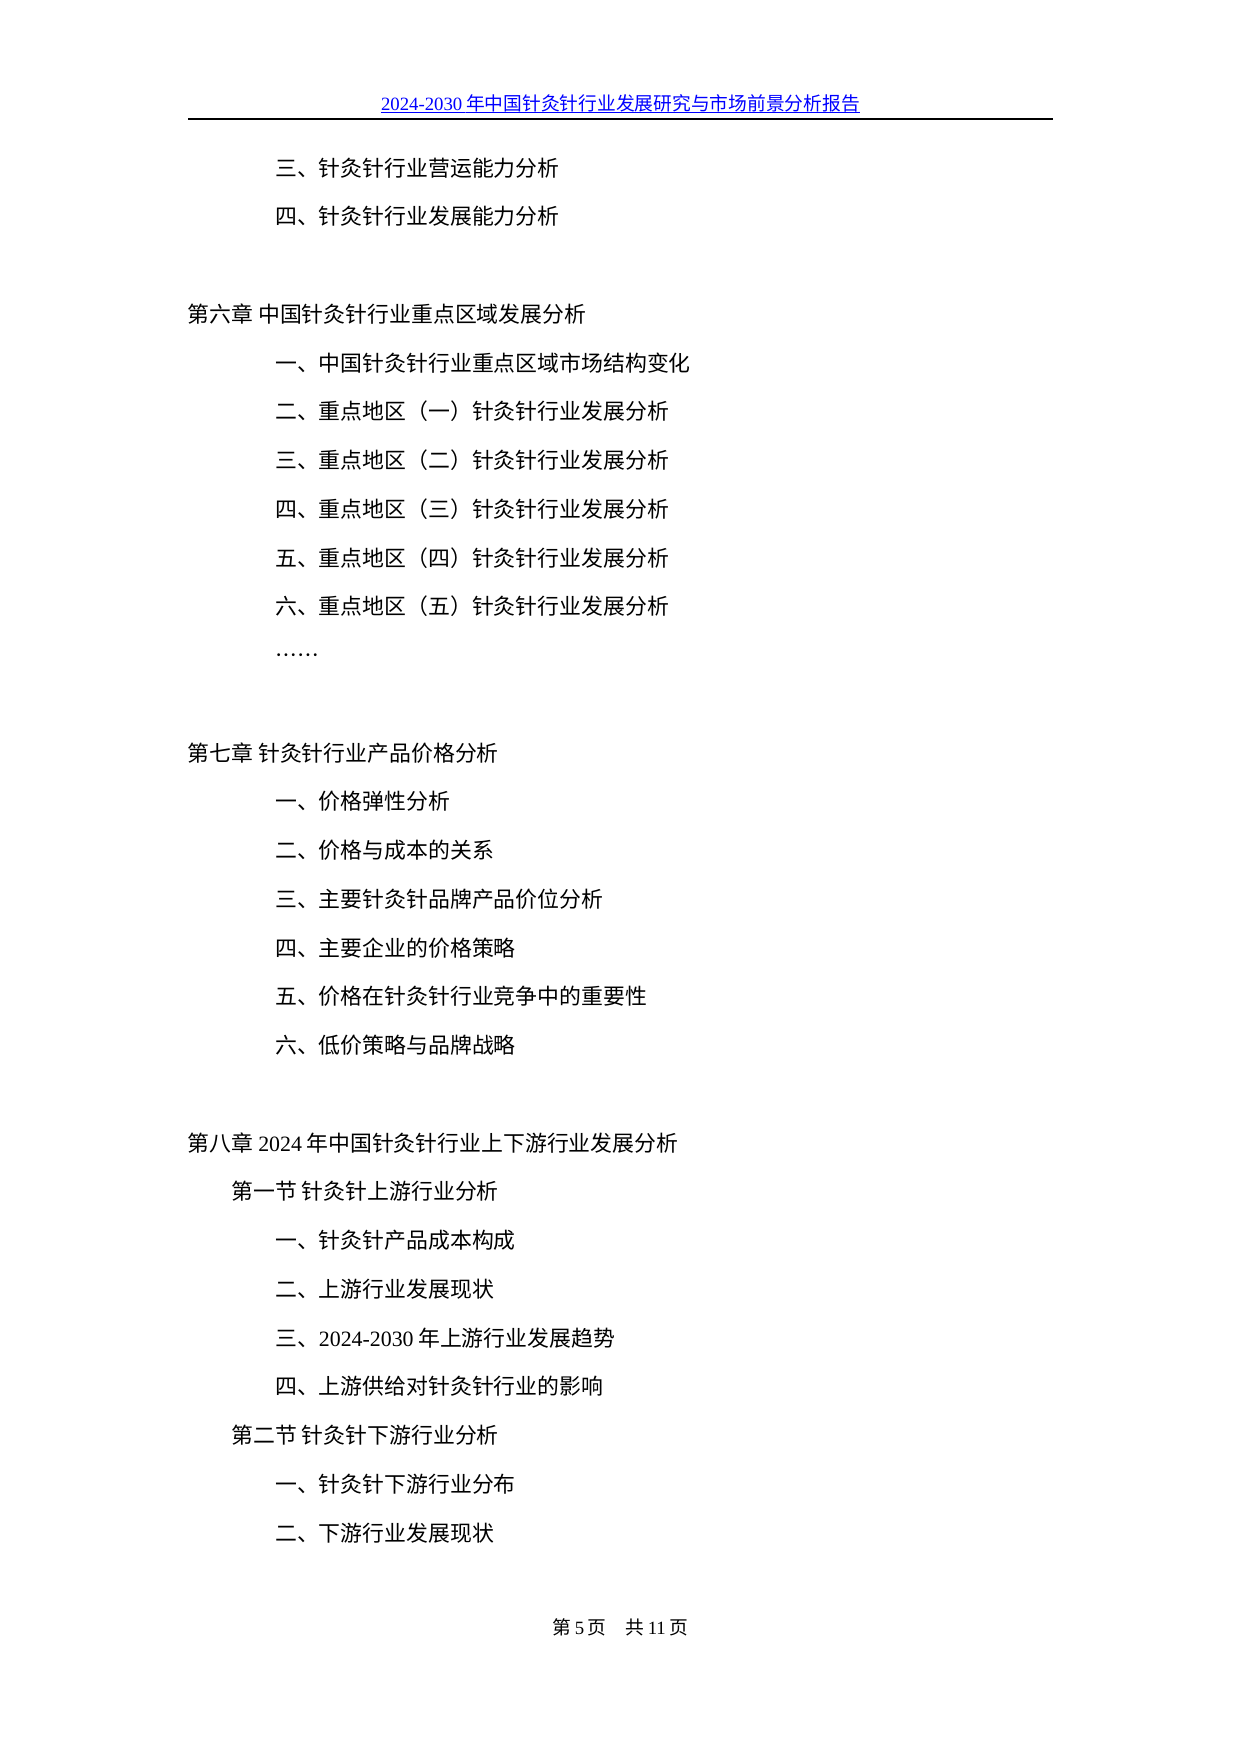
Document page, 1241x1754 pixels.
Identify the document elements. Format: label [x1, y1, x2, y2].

text [187, 150, 1053, 1548]
